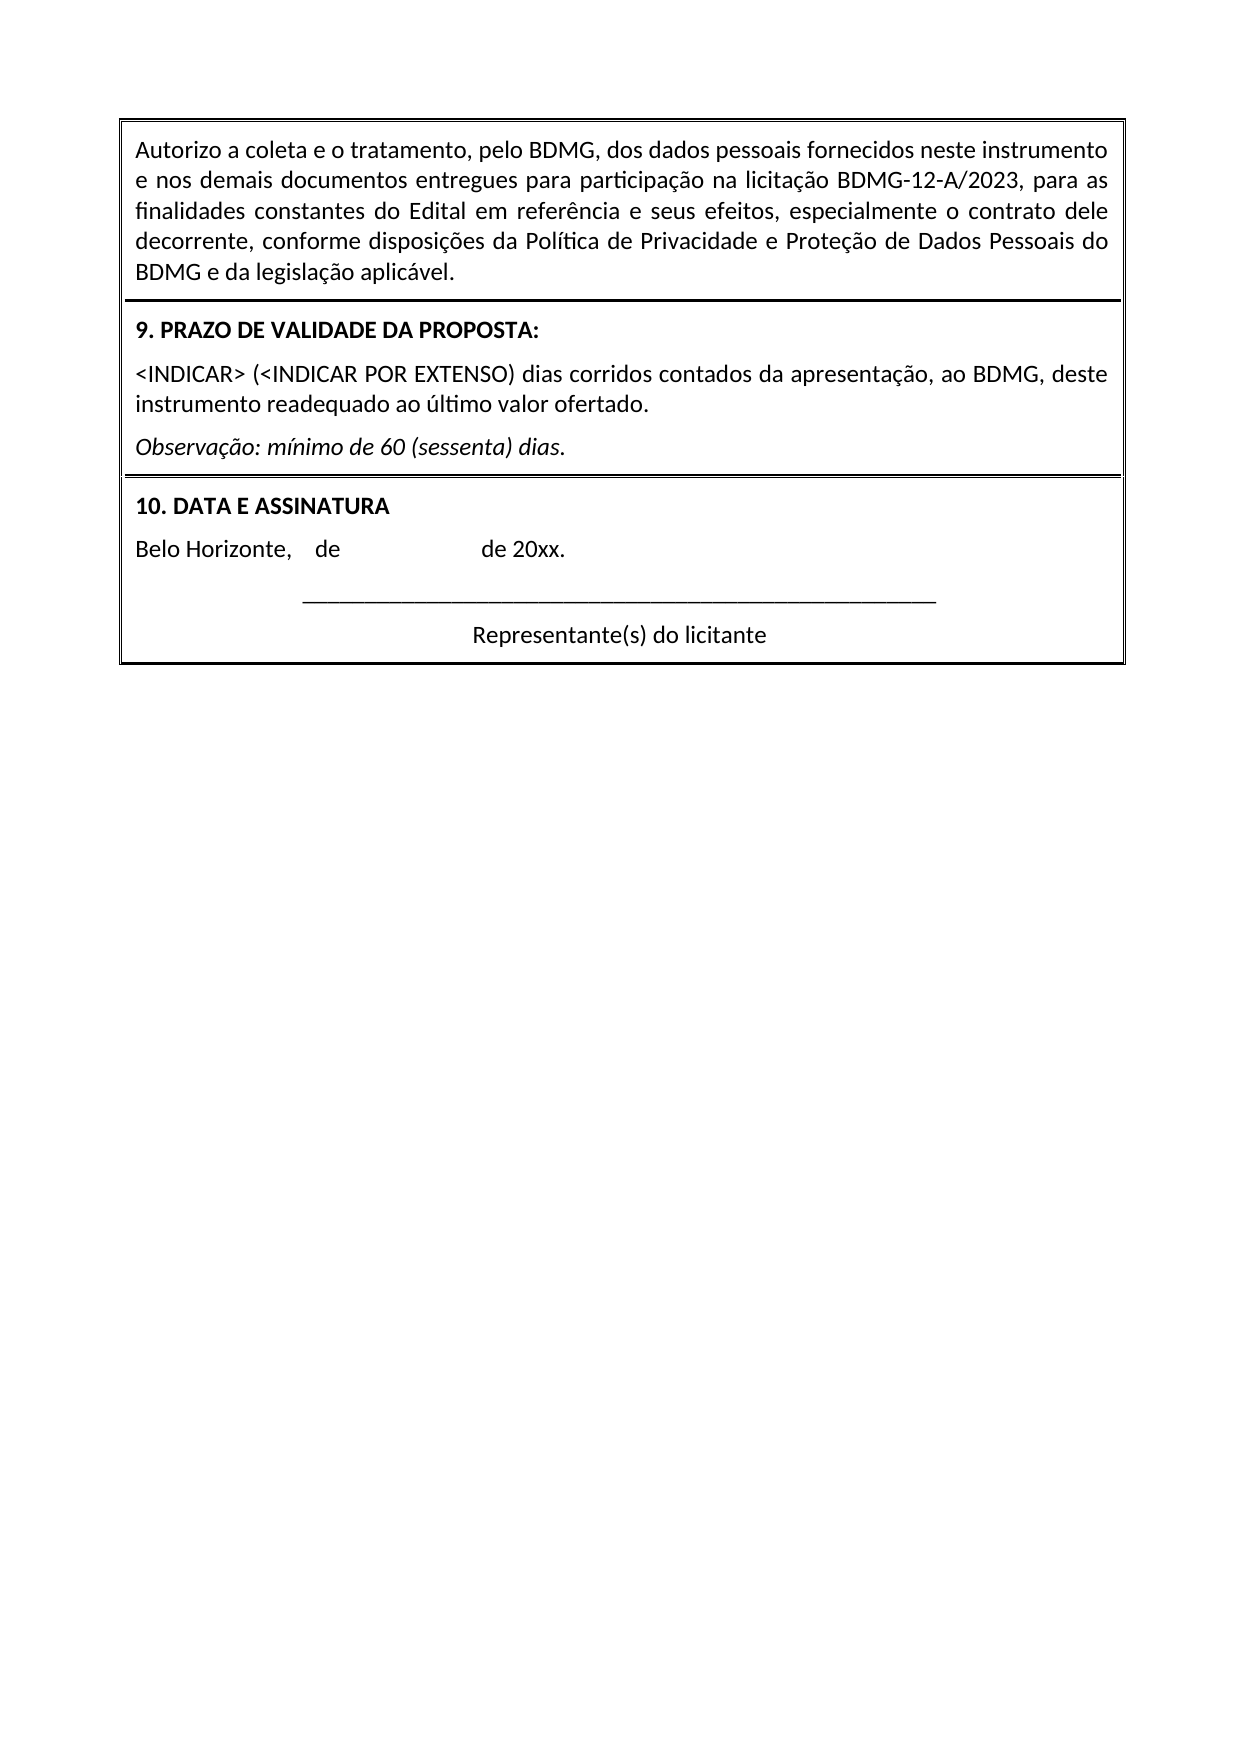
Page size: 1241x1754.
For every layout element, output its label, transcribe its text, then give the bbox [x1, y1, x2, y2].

table_cell 9. PRAZO DE VALIDADE DA PROPOSTA: <INDICAR> (<INDICAR POR EXTENSO) dias corridos contados da apresentação, ao BDMG, deste instrumento readequado ao último valor ofertado. Observação: mínimo de 60 (sessenta) dias. [122, 299, 1123, 474]
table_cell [122, 122, 1123, 299]
table_cell 10. DATA E ASSINATURA Belo Horizonte, de de 20xx. ___________________________________________________ Representante(s) do licitante [122, 474, 1123, 662]
